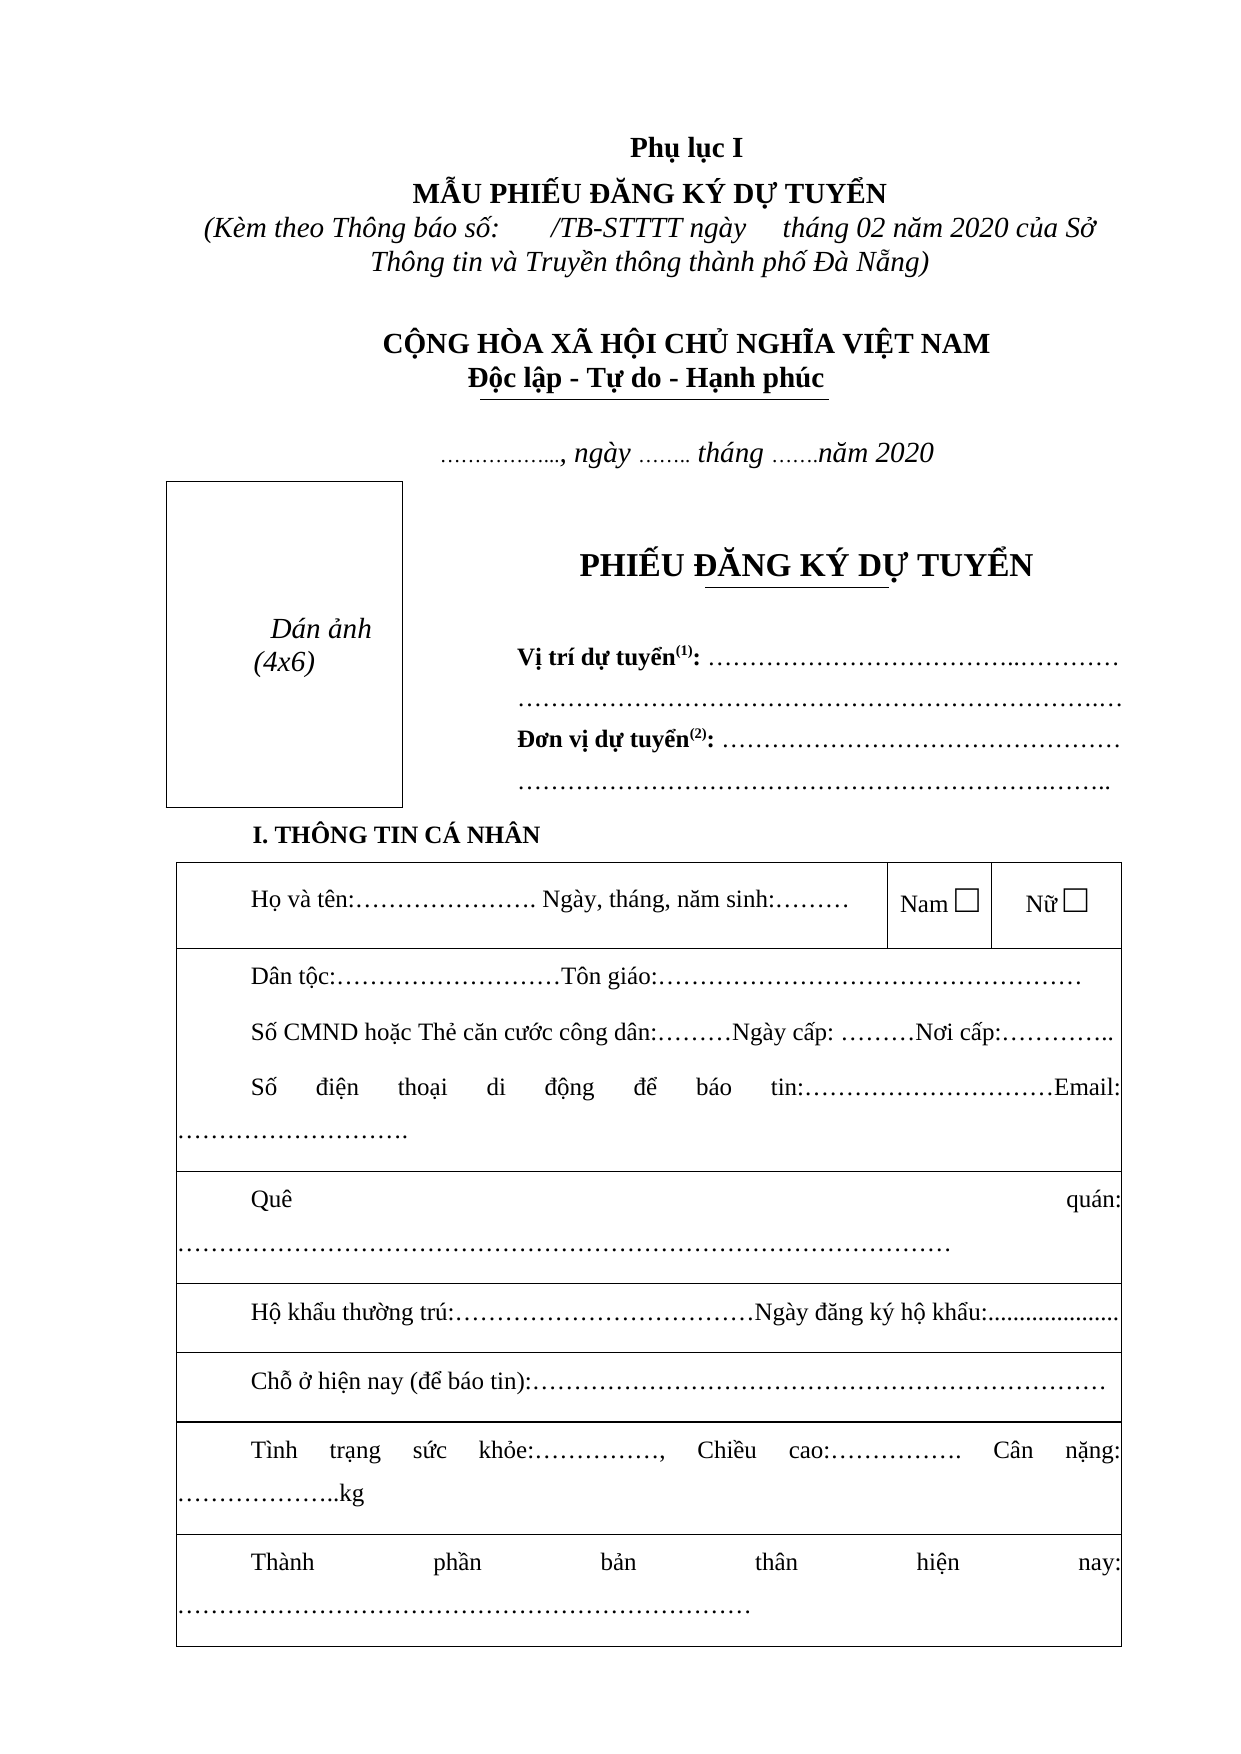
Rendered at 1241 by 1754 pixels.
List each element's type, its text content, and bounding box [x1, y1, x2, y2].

table_header Họ và tên:…………………. Ngày, tháng, năm sinh:……… [177, 863, 887, 948]
table_header PHIẾU ĐĂNG KÝ DỰ TUYỂN Vị trí dự tuyển(1): ………………………………..………… …………………………………………………………….… Đơn vị dự tuyển(2): ………………………………………… ……………………………………………………….…….. [403, 481, 1137, 807]
table_cell Chỗ ở hiện nay (để báo tin):…………………………………………………………… [177, 1353, 1121, 1421]
table_header Nam □ [888, 863, 991, 948]
text MẪU PHIẾU ĐĂNG KÝ DỰ TUYỂN (Kèm theo Thông báo số: /TB-STTTT ngày tháng 02 năm 2020 của Sở Thông tin và Truyền thông thành phố Đà Nẵng) [177, 177, 1122, 277]
text Phụ lục I [177, 131, 1122, 164]
text ……………..., ngày …….. tháng …….năm 2020 [177, 435, 1122, 468]
table_cell Hộ khẩu thường trú:………………………………Ngày đăng ký hộ khẩu:..................... [177, 1284, 1121, 1352]
table_cell Thành phần bản thân hiện nay:…………………………………………………………… [177, 1535, 1121, 1646]
text CỘNG HÒA XÃ HỘI CHỦ NGHĨA VIỆT NAM Độc lập - Tự do - Hạnh phúc [177, 326, 1122, 422]
text I. THÔNG TIN CÁ NHÂN [177, 821, 1122, 849]
table_cell Quê quán:………………………………………………………………………………… [177, 1172, 1121, 1283]
table_header Nữ □ [992, 863, 1121, 948]
table_cell Tình trạng sức khỏe:……………, Chiều cao:……………. Cân nặng:………………..kg [177, 1423, 1121, 1533]
table_header Dán ảnh (4x6) [167, 482, 402, 807]
table_cell Dân tộc:………………………Tôn giáo:…………………………………………… Số CMND hoặc Thẻ căn cước công dân:………Ngày cấp: ………Nơi cấp:………….. Số điện thoại di động để báo tin:…………………………Email:………………………. [177, 949, 1121, 1171]
